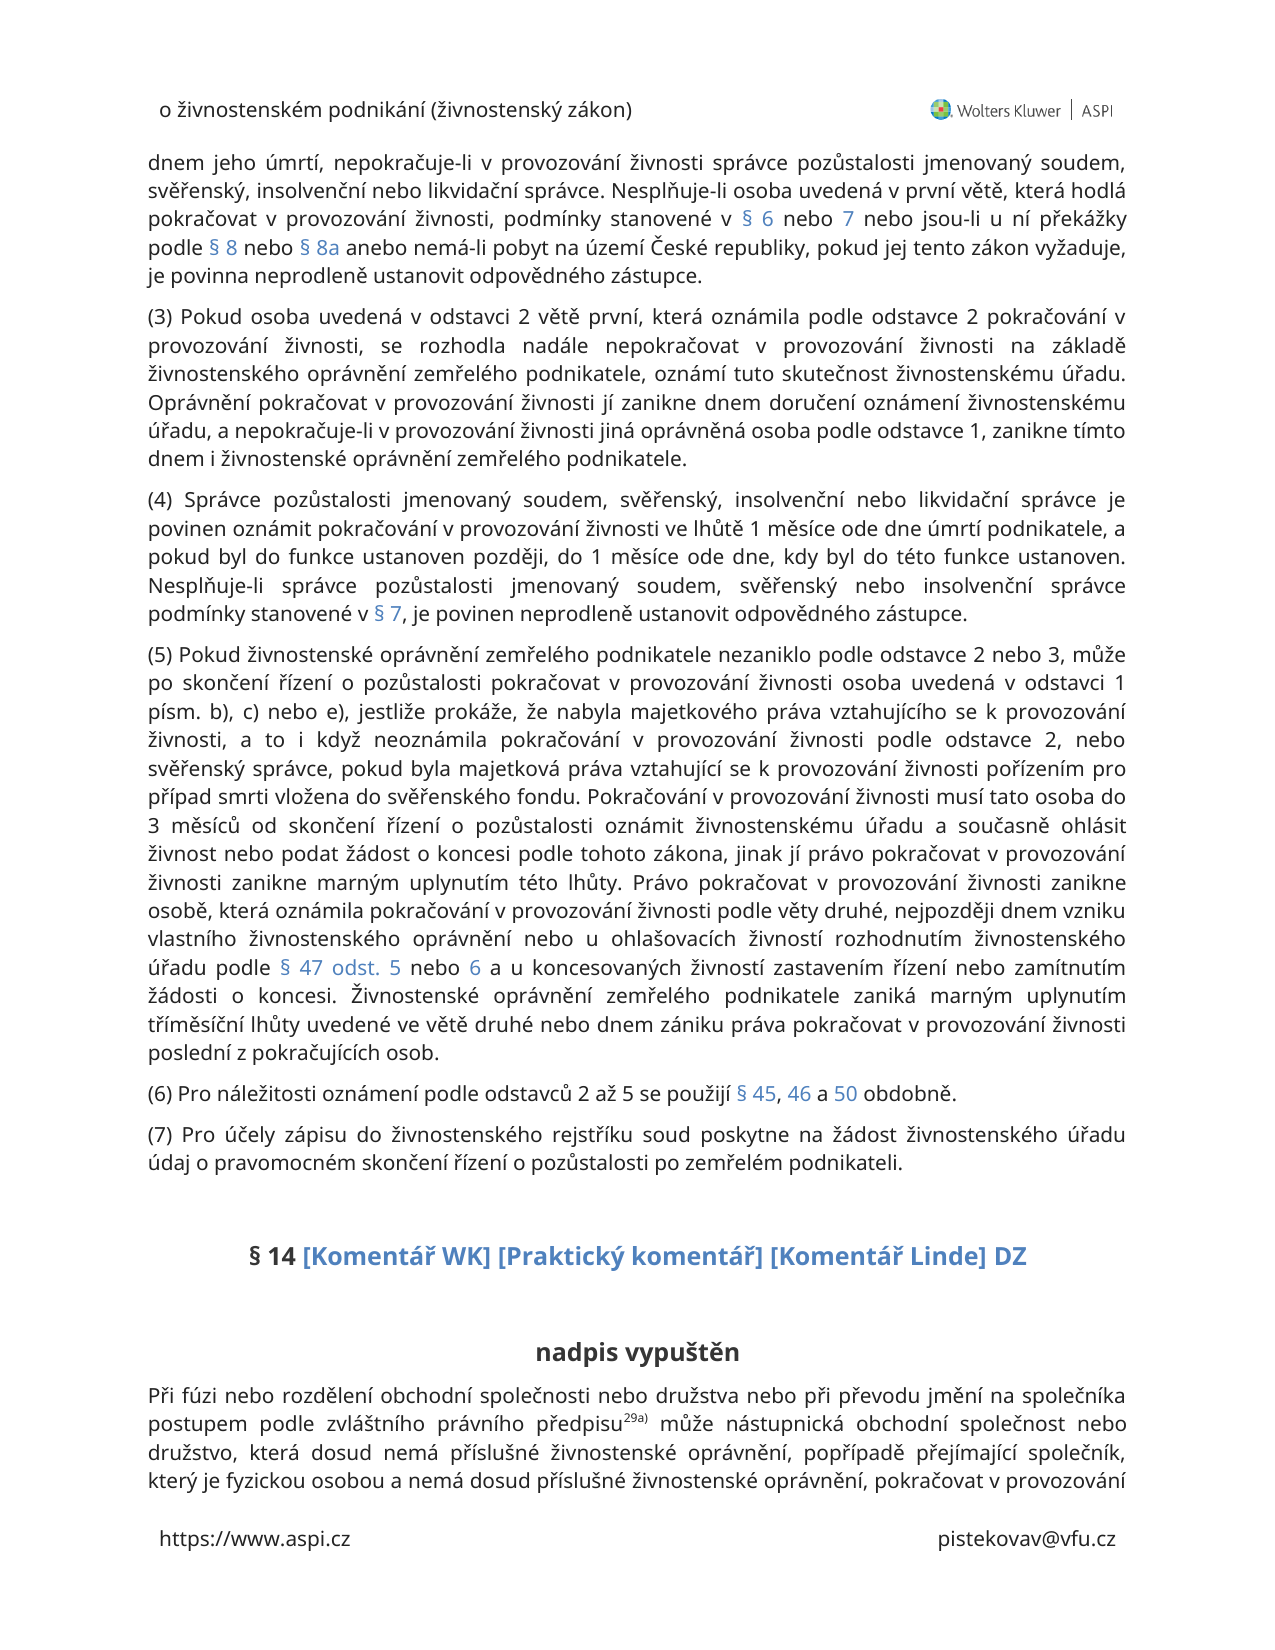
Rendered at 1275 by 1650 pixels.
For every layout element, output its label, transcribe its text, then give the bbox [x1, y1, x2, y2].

text § 14 [Komentář WK] [Praktický komentář] [Komentář Linde] DZ [148, 1239, 1127, 1273]
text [148, 1381, 1127, 1495]
text (4) Správce pozůstalosti jmenovaný soudem, svěřenský, insolvenční nebo likvidační správce je povinen oznámit pokračování v provozování živnosti ve lhůtě 1 měsíce ode dne úmrtí podnikatele, a pokud byl do funkce ustanoven později, do 1 měsíce ode dne, kdy byl do této funkce ustanoven. Nesplňuje-li správce pozůstalosti jmenovaný soudem, svěřenský nebo insolvenční správce podmínky stanovené v § 7, je povinen neprodleně ustanovit odpovědného zástupce. [148, 485, 1127, 628]
picture [927, 94, 1119, 124]
text (3) Pokud osoba uvedená v odstavci 2 větě první, která oznámila podle odstavce 2 pokračování v provozování živnosti, se rozhodla nadále nepokračovat v provozování živnosti na základě živnostenského oprávnění zemřelého podnikatele, oznámí tuto skutečnost živnostenskému úřadu. Oprávnění pokračovat v provozování živnosti jí zanikne dnem doručení oznámení živnostenskému úřadu, a nepokračuje-li v provozování živnosti jiná oprávněná osoba podle odstavce 1, zanikne tímto dnem i živnostenské oprávnění zemřelého podnikatele. [148, 302, 1127, 473]
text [148, 148, 1127, 290]
text (5) Pokud živnostenské oprávnění zemřelého podnikatele nezaniklo podle odstavce 2 nebo 3, může po skončení řízení o pozůstalosti pokračovat v provozování živnosti osoba uvedená v odstavci 1 písm. b), c) nebo e), jestliže prokáže, že nabyla majetkového práva vztahujícího se k provozování živnosti, a to i když neoznámila pokračování v provozování živnosti podle odstavce 2, nebo svěřenský správce, pokud byla majetková práva vztahující se k provozování živnosti pořízením pro případ smrti vložena do svěřenského fondu. Pokračování v provozování živnosti musí tato osoba do 3 měsíců od skončení řízení o pozůstalosti oznámit živnostenskému úřadu a současně ohlásit živnost nebo podat žádost o koncesi podle tohoto zákona, jinak jí právo pokračovat v provozování živnosti zanikne marným uplynutím této lhůty. Právo pokračovat v provozování živnosti zanikne osobě, která oznámila pokračování v provozování živnosti podle věty druhé, nejpozději dnem vzniku vlastního živnostenského oprávnění nebo u ohlašovacích živností rozhodnutím živnostenského úřadu podle § 47 odst. 5 nebo 6 a u koncesovaných živností zastavením řízení nebo zamítnutím žádosti o koncesi. Živnostenské oprávnění zemřelého podnikatele zaniká marným uplynutím tříměsíční lhůty uvedené ve větě druhé nebo dnem zániku práva pokračovat v provozování živnosti poslední z pokračujících osob. [148, 640, 1127, 1067]
text (6) Pro náležitosti oznámení podle odstavců 2 až 5 se použijí § 45, 46 a 50 obdobně. [148, 1079, 1127, 1108]
subtitle nadpis vypuštěn [148, 1334, 1127, 1369]
text (7) Pro účely zápisu do živnostenského rejstříku soud poskytne na žádost živnostenského úřadu údaj o pravomocném skončení řízení o pozůstalosti po zemřelém podnikateli. [148, 1120, 1127, 1177]
